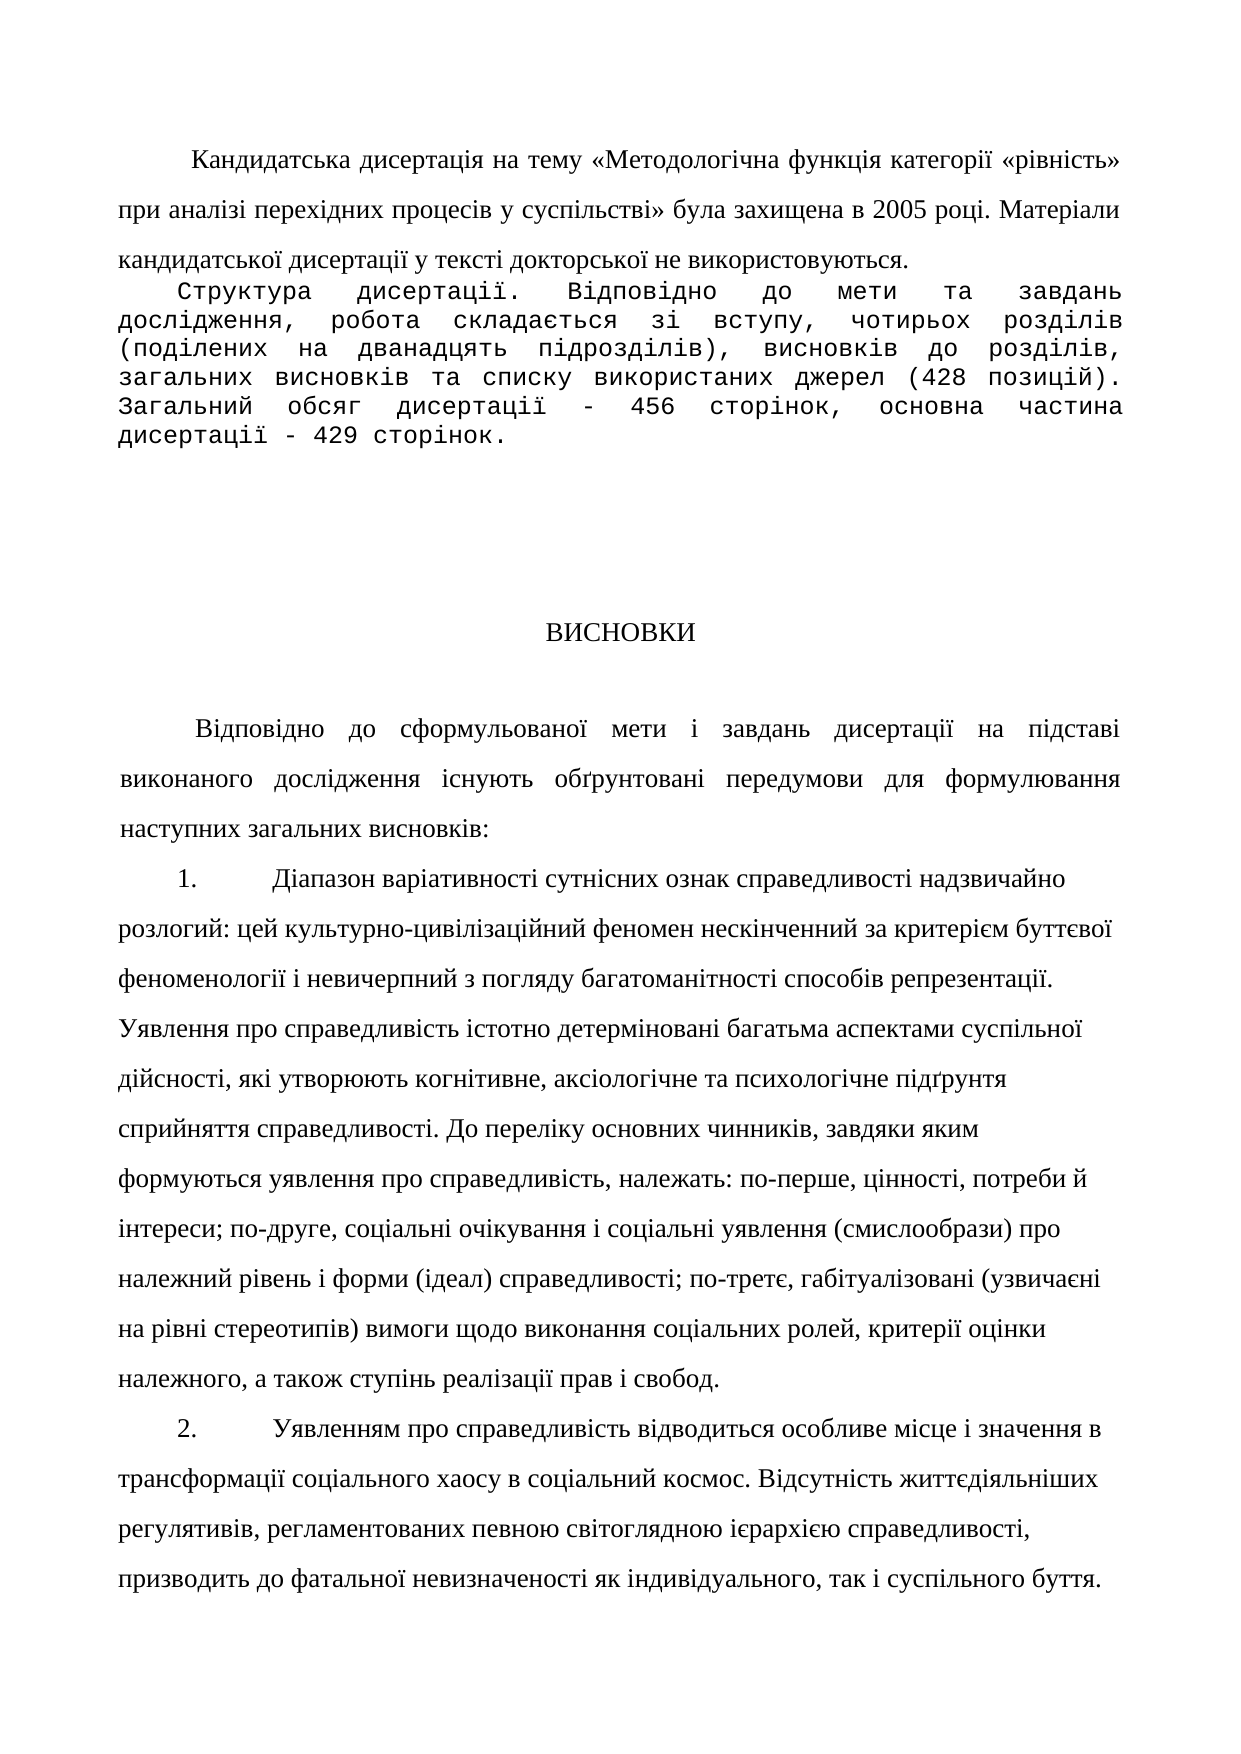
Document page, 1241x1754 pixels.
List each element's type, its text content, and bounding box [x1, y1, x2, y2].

text Відповідно до сформульованої мети і завдань дисертації на підставі виконаного дослідження існують обґрунтовані передумови для формулювання наступних загальних висновків: [120, 698, 1121, 848]
text Кандидатська дисертація на тему «Методологічна функція категорії «рівність» при аналізі перехідних процесів у суспільстві» була захищена в 2005 році. Матеріали кандидатської дисертації у тексті докторської не використовуються. [118, 128, 1121, 278]
text ВИСНОВКИ [118, 620, 1123, 647]
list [118, 1398, 1121, 1598]
list Діапазон варіативності сутнісних ознак справедливості надзвичайно розлогий: цей культурно-цивілізаційний феномен нескінченний за критерієм буттєвої феноменології і невичерпний з погляду багатоманітності способів репрезентації. Уявлення про справедливість істотно детерміновані багатьма аспектами суспільної дійсності, які утворюють когнітивне, аксіологічне та психологічне підґрунтя сприйняття справедливості. До переліку основних чинників, завдяки яким формуються уявлення про справедливість, належать: по-перше, цінності, потреби й інтереси; по-друге, соціальні очікування і соціальні уявлення (смислообрази) про належний рівень і форми (ідеал) справедливості; по-третє, габітуалізовані (узвичаєні на рівні стереотипів) вимоги щодо виконання соціальних ролей, критерії оцінки належного, а також ступінь реалізації прав і свобод. [118, 848, 1121, 1398]
text Структура дисертації. Відповідно до мети та завдань дослідження, робота складається зі вступу, чотирьох розділів (поділених на дванадцять підрозділів), висновків до розділів, загальних висновків та списку використаних джерел (428 позицій). Загальний обсяг дисертації - 456 сторінок, основна частина дисертації - 429 сторінок. [118, 278, 1123, 451]
